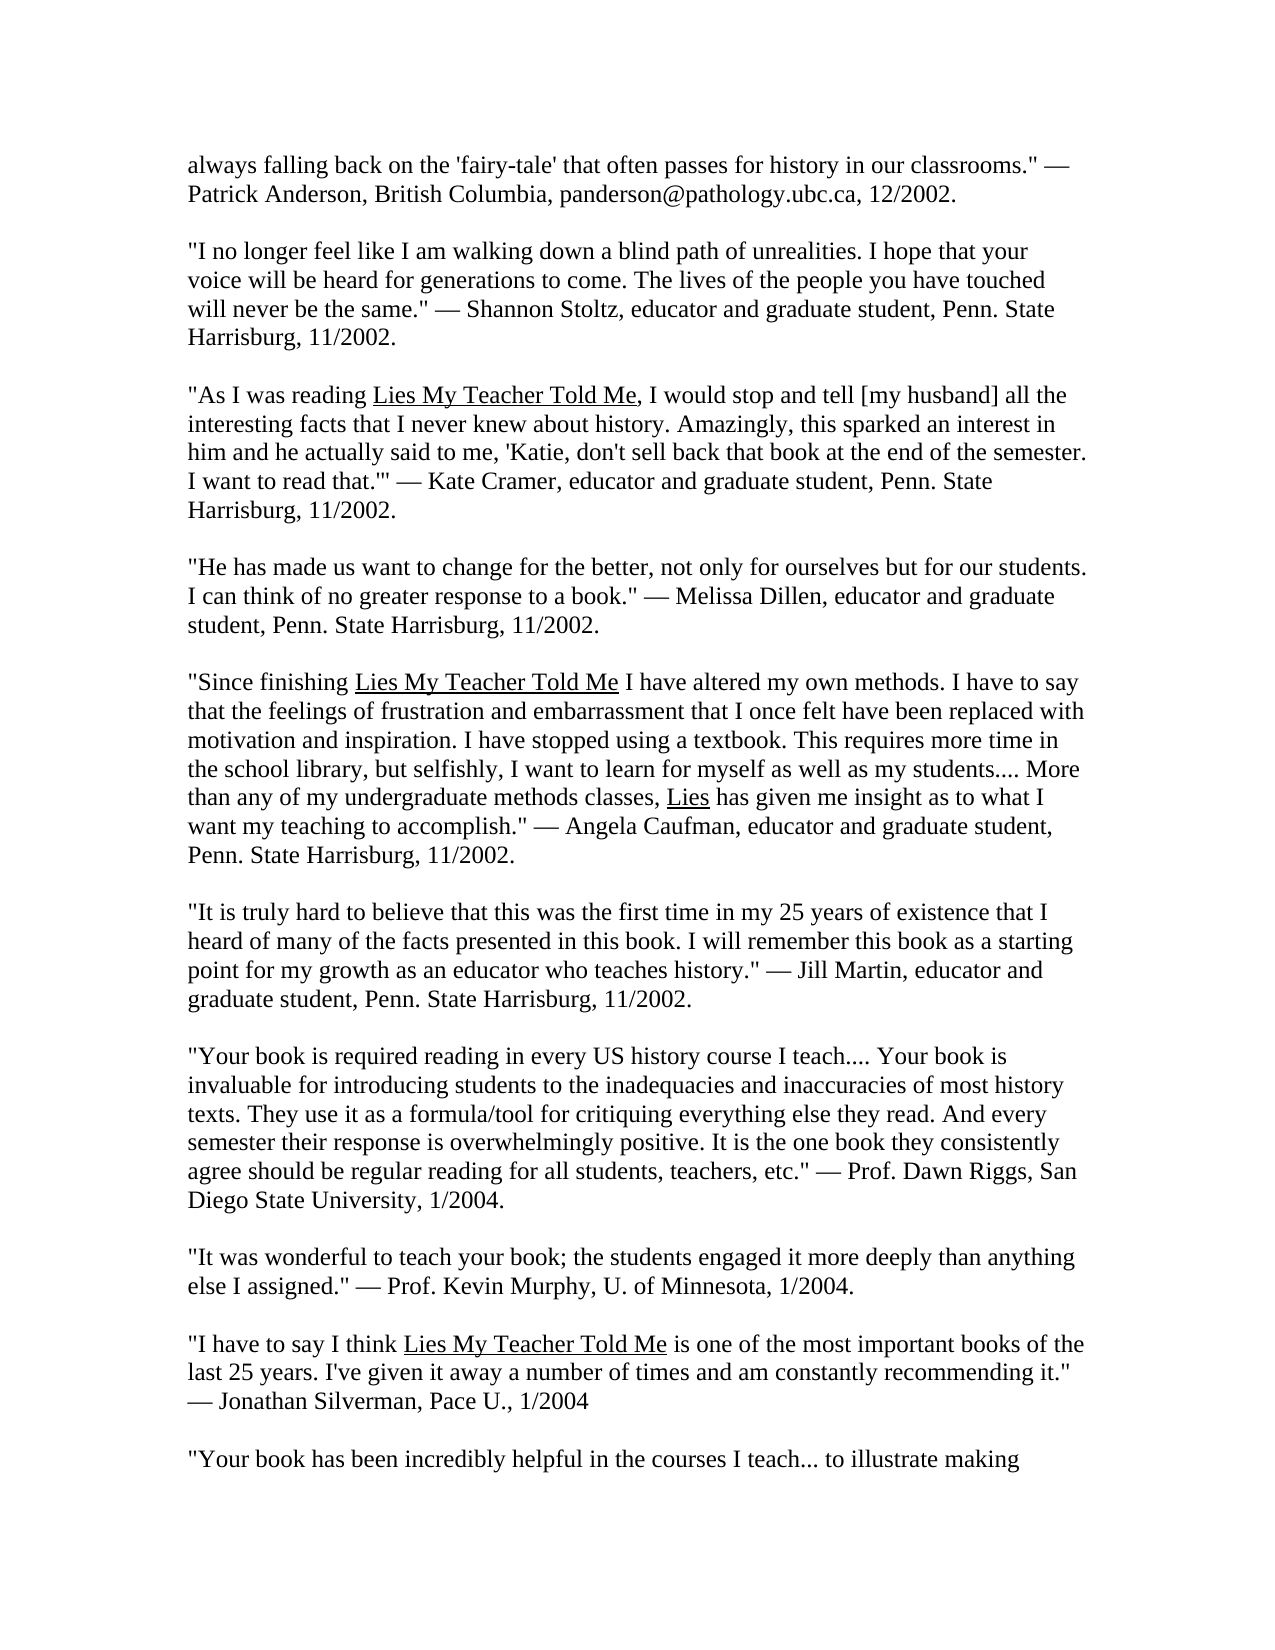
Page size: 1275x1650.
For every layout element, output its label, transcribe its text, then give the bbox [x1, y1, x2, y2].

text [187, 150, 1087, 207]
text "He has made us want to change for the better, not only for ourselves but for our students. I can think of no greater response to a book." — Melissa Dillen, educator and graduate student, Penn. State Harrisburg, 11/2002. [187, 552, 1087, 639]
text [187, 1444, 1087, 1472]
text "I have to say I think Lies My Teacher Told Me is one of the most important books of the last 25 years. I've given it away a number of times and am constantly recommending it." — Jonathan Silverman, Pace U., 1/2004 [187, 1329, 1087, 1415]
text "It was wonderful to teach your book; the students engaged it more deeply than anything else I assigned." — Prof. Kevin Murphy, U. of Minnesota, 1/2004. [187, 1242, 1087, 1300]
text "Since finishing Lies My Teacher Told Me I have altered my own methods. I have to say that the feelings of frustration and embarrassment that I once felt have been replaced with motivation and inspiration. I have stopped using a textbook. This requires more time in the school library, but selfishly, I want to learn for myself as well as my students.... More than any of my undergraduate methods classes, Lies has given me insight as to what I want my teaching to accomplish." — Angela Caufman, educator and graduate student, Penn. State Harrisburg, 11/2002. [187, 667, 1087, 869]
text "As I was reading Lies My Teacher Told Me, I would stop and tell [my husband] all the interesting facts that I never knew about history. Amazingly, this sparked an interest in him and he actually said to me, 'Katie, don't sell back that book at the end of the semester. I want to read that.'" — Kate Cramer, educator and graduate student, Penn. State Harrisburg, 11/2002. [187, 380, 1087, 524]
text "Your book is required reading in every US history course I teach.... Your book is invaluable for introducing students to the inadequacies and inaccuracies of most history texts. They use it as a formula/tool for critiquing everything else they read. And every semester their response is overwhelmingly positive. It is the one book they consistently agree should be regular reading for all students, teachers, etc." — Prof. Dawn Riggs, San Diego State University, 1/2004. [187, 1041, 1087, 1214]
text "I no longer feel like I am walking down a blind path of unrealities. I hope that your voice will be heard for generations to come. The lives of the people you have touched will never be the same." — Shannon Stoltz, educator and graduate student, Penn. State Harrisburg, 11/2002. [187, 236, 1087, 351]
text "It is truly hard to believe that this was the first time in my 25 years of existence that I heard of many of the facts presented in this book. I will remember this book as a starting point for my growth as an educator who teaches history." — Jill Martin, educator and graduate student, Penn. State Harrisburg, 11/2002. [187, 897, 1087, 1012]
